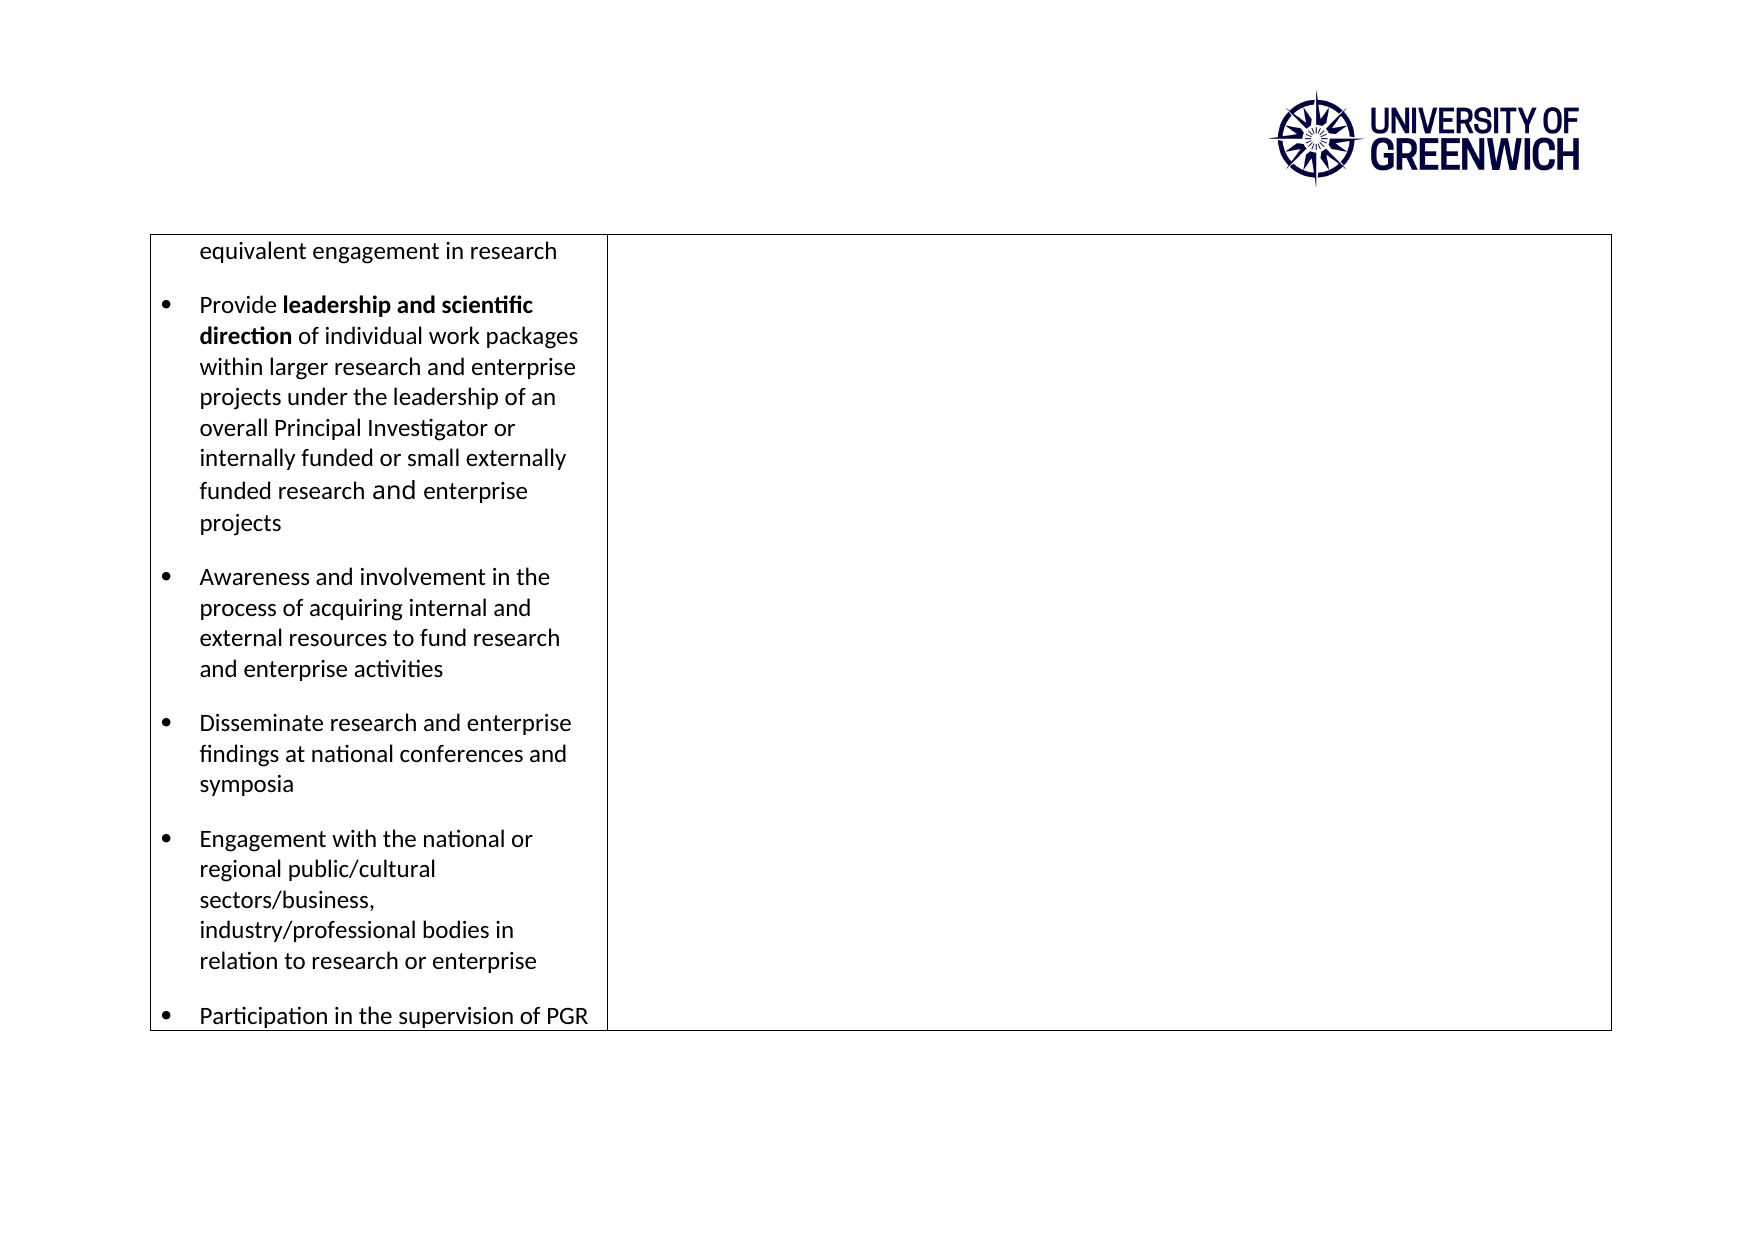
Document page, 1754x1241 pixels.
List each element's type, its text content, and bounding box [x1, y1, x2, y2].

table_cell [608, 235, 1611, 1030]
picture [1252, 73, 1604, 204]
